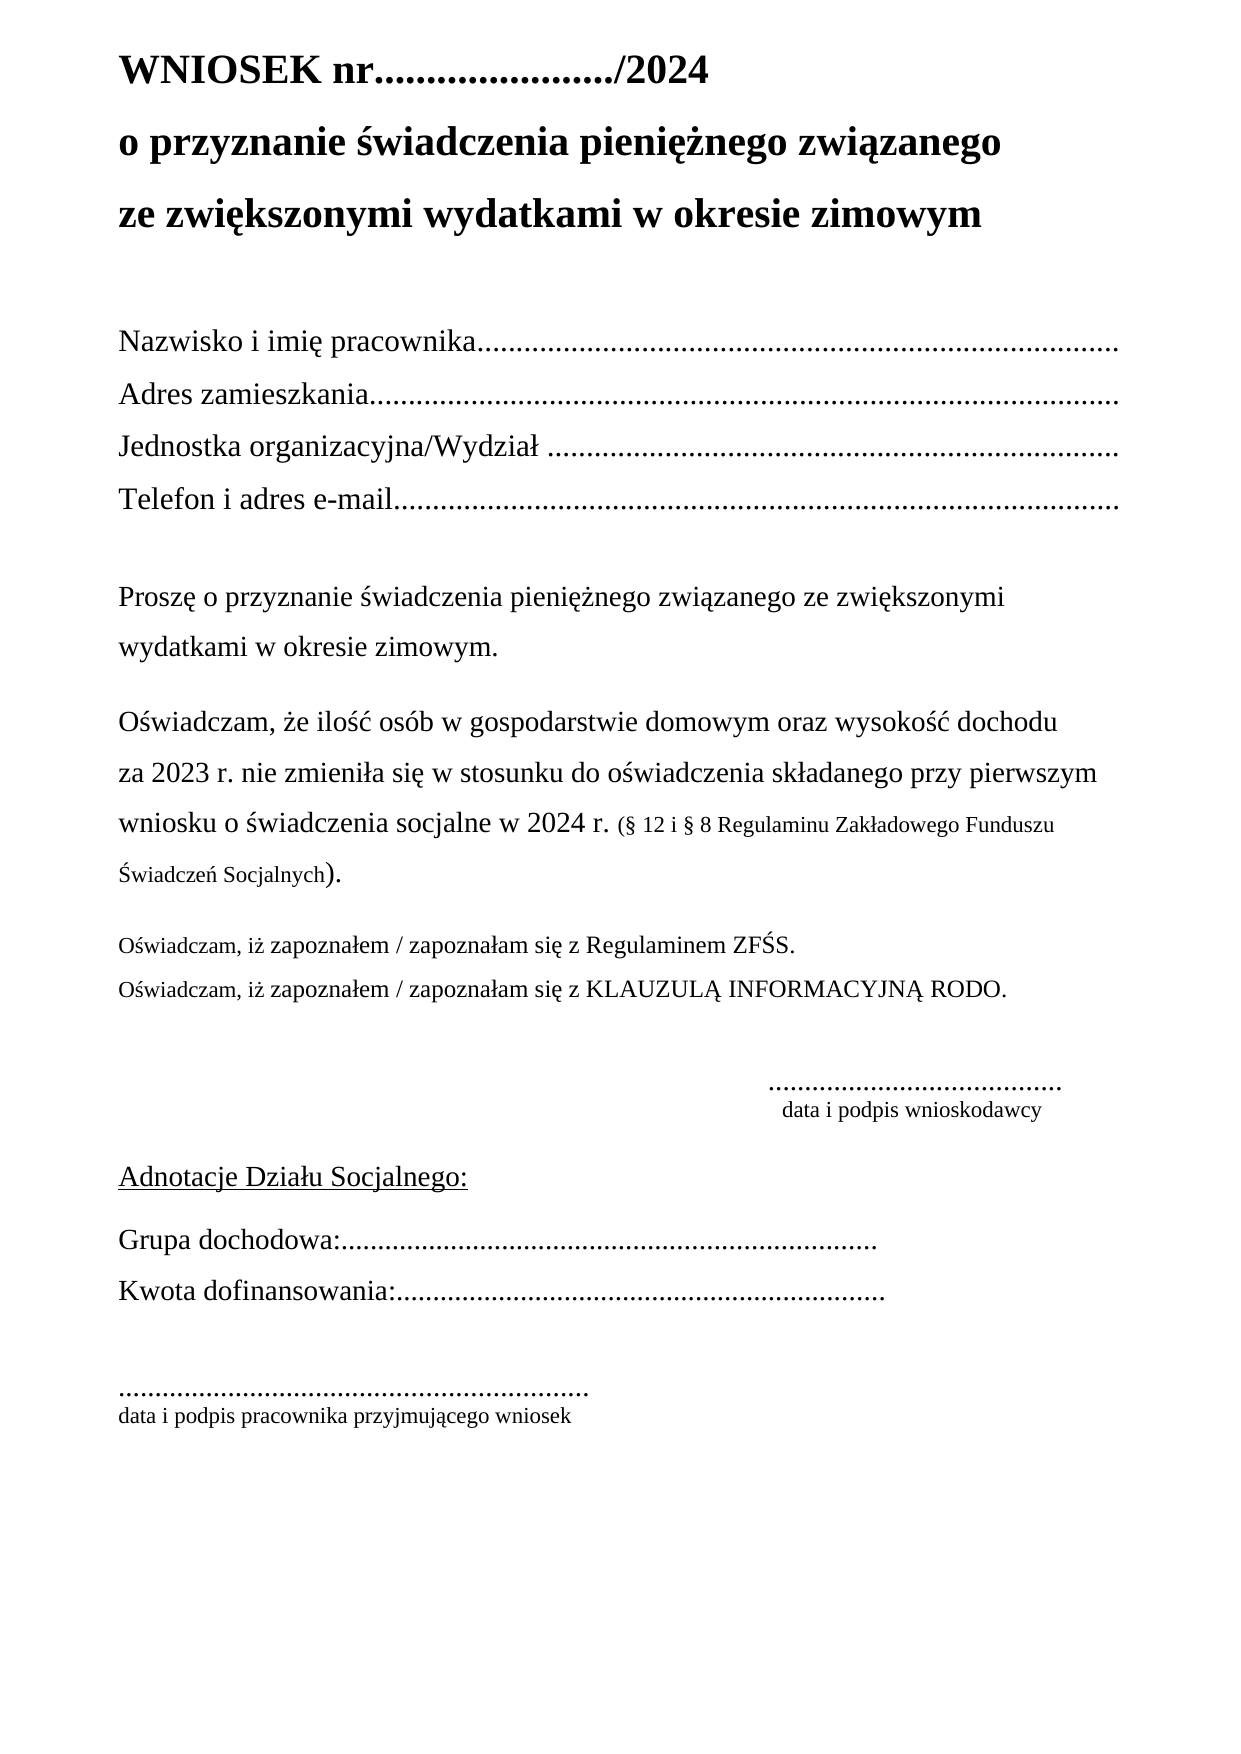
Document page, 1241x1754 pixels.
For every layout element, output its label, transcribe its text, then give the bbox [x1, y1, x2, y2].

text Grupa dochodowa: [118, 1222, 1107, 1256]
text WNIOSEK nr /2024 [118, 44, 1107, 92]
text Oświadczam, iż zapoznałem / zapoznałam się z KLAUZULĄ INFORMACYJNĄ RODO. [118, 974, 1107, 1002]
text Oświadczam, iż zapoznałem / zapoznałam się z Regulaminem ZFŚS. [118, 931, 1107, 959]
text Kwota dofinansowania: [118, 1273, 1107, 1306]
text data i podpis wnioskodawcy [782, 1096, 1107, 1122]
text data i podpis pracownika przyjmującego wniosek [118, 1402, 1107, 1428]
text Nazwisko i imię pracownika [118, 322, 1107, 358]
text Proszę o przyznanie świadczenia pieniężnego związanego ze zwiększonymi wydatkami w okresie zimowym. [118, 579, 1107, 663]
text Jednostka organizacyjna/Wydział [88, 428, 1107, 464]
text o przyznanie świadczenia pieniężnego związanego ze zwiększonymi wydatkami w okresie zimowym [118, 116, 1107, 236]
text Oświadczam, że ilość osób w gospodarstwie domowym oraz wysokość dochodu za 2023 r. nie zmieniła się w stosunku do oświadczenia składanego przy pierwszym wniosku o świadczenia socjalne w 2024 r. (§ 12 i § 8 Regulaminu Zakładowego Funduszu Świadczeń Socjalnych). [118, 704, 1107, 889]
text Adnotacje Działu Socjalnego: [118, 1159, 1107, 1193]
text Telefon i adres e-mail [88, 480, 1107, 516]
text Adres zamieszkania [88, 375, 1107, 411]
